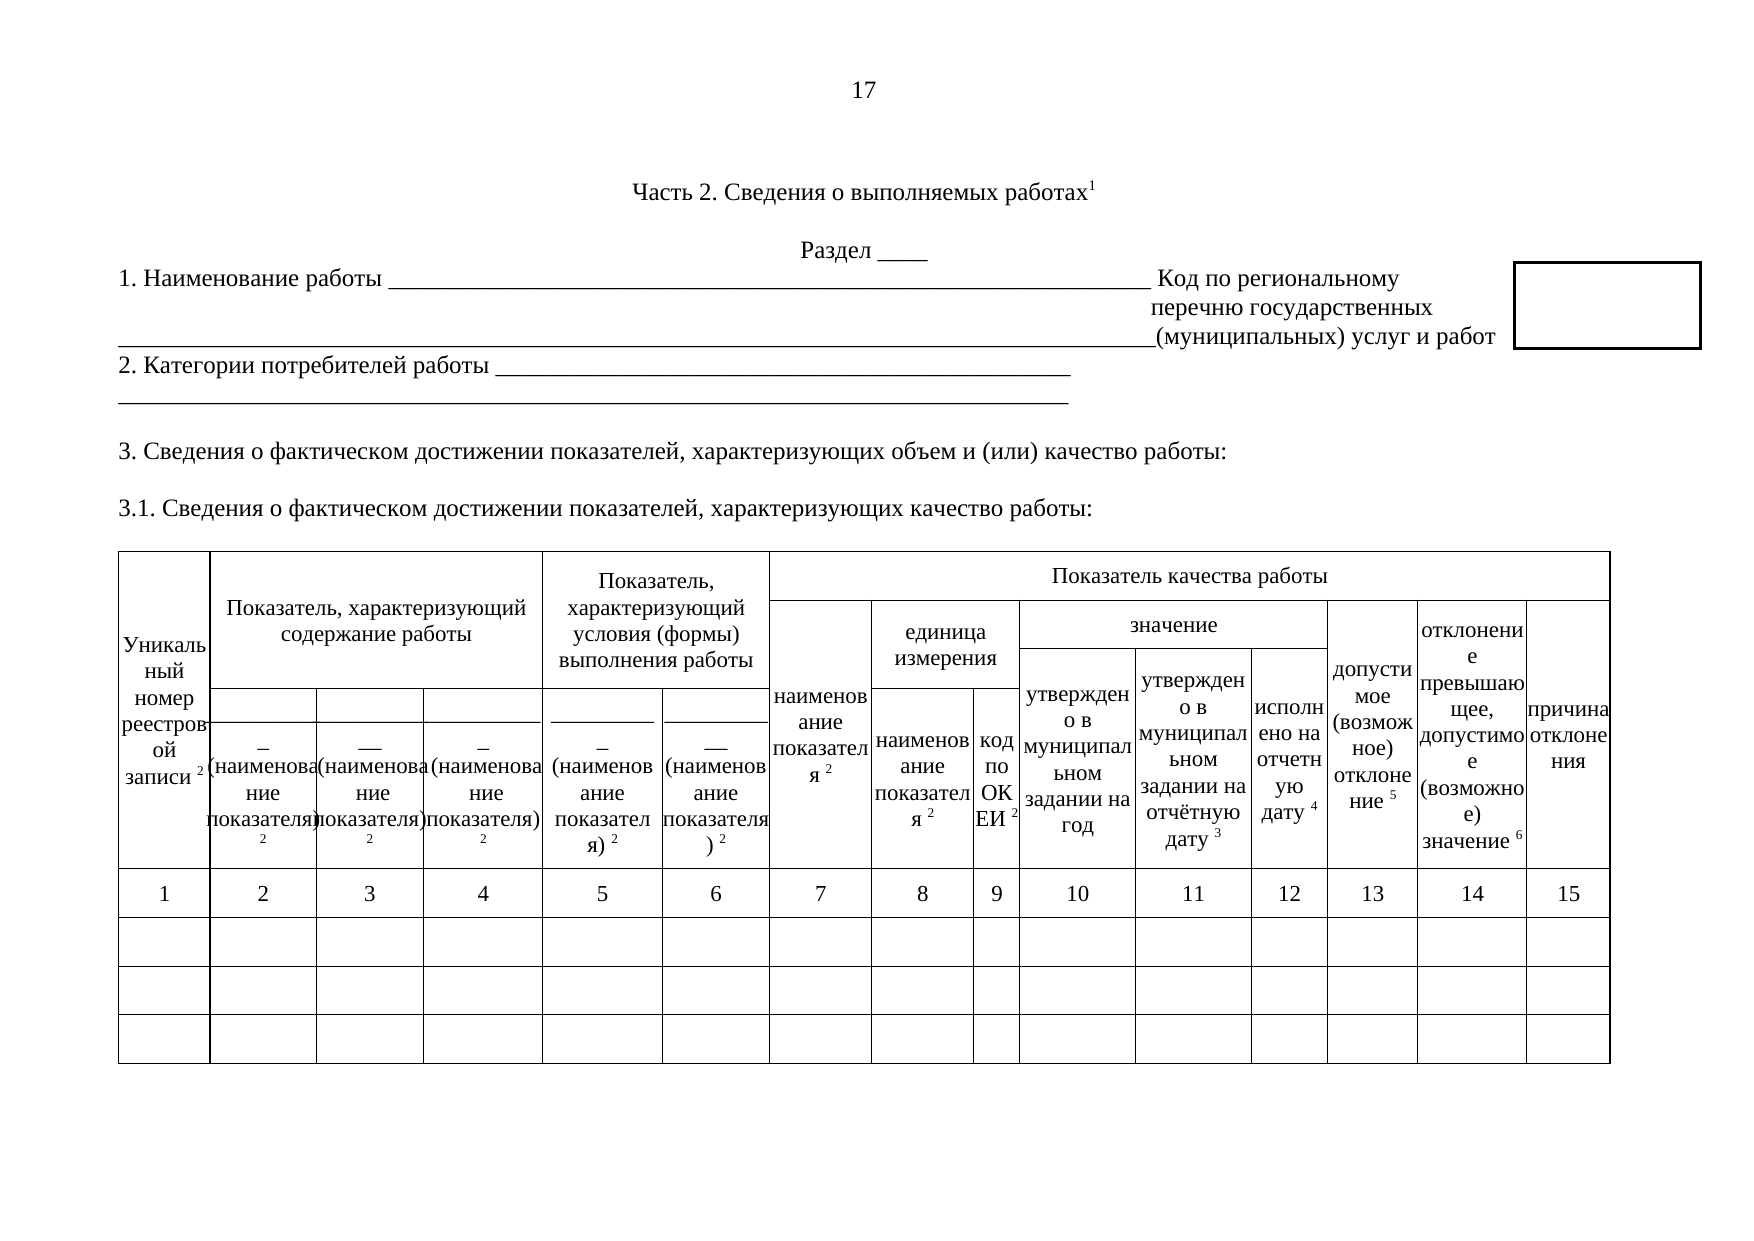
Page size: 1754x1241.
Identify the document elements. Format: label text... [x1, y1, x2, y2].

table_cell [1418, 967, 1526, 1014]
table_cell утверждено в муниципальном задании на отчётную дату 3 [1136, 649, 1251, 868]
table_cell [1252, 918, 1327, 966]
table_cell [424, 918, 542, 966]
table_cell ___________ (наименование показателя) 2 [211, 723, 316, 868]
table_header Показатель, характеризующий условия (формы) выполнения работы [543, 552, 769, 688]
table_cell наименование показателя 2 [872, 689, 973, 868]
table_cell [317, 918, 423, 966]
table_cell [663, 918, 769, 966]
table_cell [1527, 1015, 1609, 1063]
table_cell 6 [663, 869, 769, 917]
table_cell 2 [211, 869, 316, 917]
table_cell ___________ (наименование показателя) 2 [424, 689, 542, 868]
table_cell [543, 967, 662, 1014]
table_cell 10 [1020, 869, 1135, 917]
table_cell [1020, 918, 1135, 966]
table_cell 12 [1252, 869, 1327, 917]
table_cell [1527, 918, 1609, 966]
table_cell [974, 1015, 1019, 1063]
table_cell 15 [1527, 869, 1609, 917]
table_cell допустимое (возможное) отклонение 5 [1328, 601, 1417, 868]
table_cell [211, 1015, 316, 1063]
table_cell наименование показателя 2 [770, 601, 871, 868]
table_cell 1 [119, 869, 209, 917]
table_cell [317, 967, 423, 1014]
table_cell [211, 918, 316, 966]
table_cell 8 [872, 869, 973, 917]
table_cell [770, 967, 871, 1014]
table_cell [872, 1015, 973, 1063]
text ____________________________________________________________________________ [118, 378, 1609, 407]
table_cell [119, 1015, 209, 1063]
table_cell [317, 1015, 423, 1063]
text перечню государственных [1077, 292, 1513, 321]
table_cell исполнено на отчетную дату 4 [1252, 649, 1327, 868]
table_cell ___________ (наименование показателя) 2 [211, 689, 316, 722]
table_cell [1020, 1015, 1135, 1063]
table_cell ___________ (наименование показателя) 2 [663, 689, 769, 868]
table_cell значение [1020, 601, 1327, 648]
table_cell 4 [424, 869, 542, 917]
table_cell [1418, 1015, 1526, 1063]
table_cell [1020, 967, 1135, 1014]
table_cell причина отклонения [1527, 601, 1609, 868]
table_cell код по ОКЕИ 2 [974, 689, 1019, 868]
table_cell [1328, 1015, 1417, 1063]
table_cell 7 [770, 869, 871, 917]
text Раздел ____ [118, 235, 1609, 263]
table_cell утверждено в муниципальном задании на год [1020, 649, 1135, 868]
table_cell 13 [1328, 869, 1417, 917]
table_header Показатель, характеризующий содержание работы [211, 552, 542, 688]
table_cell [872, 967, 973, 1014]
table_cell [974, 967, 1019, 1014]
table_cell [770, 1015, 871, 1063]
table_cell [1136, 918, 1251, 966]
table_cell [543, 1015, 662, 1063]
table_cell [663, 1015, 769, 1063]
table_cell [211, 967, 316, 1014]
table_cell [1328, 918, 1417, 966]
table_cell [1252, 967, 1327, 1014]
table_cell [1418, 918, 1526, 966]
table_header Уникальный номер реестровой записи 2 [119, 552, 209, 868]
table_cell __________ (наименование показателя) 2 [543, 689, 662, 868]
table_cell ____________ (наименование показателя) 2 [317, 723, 423, 868]
table_cell 14 [1418, 869, 1526, 917]
table_cell [1527, 967, 1609, 1014]
table_cell [424, 967, 542, 1014]
table_cell единица измерения [872, 601, 1019, 688]
table_cell [424, 1015, 542, 1063]
text Часть 2. Сведения о выполняемых работах1 [118, 177, 1609, 206]
table_cell [1136, 967, 1251, 1014]
table_cell 9 [974, 869, 1019, 917]
table_cell [119, 918, 209, 966]
text 1. Наименование работы _____________________________________________________________ Код по региональному [118, 263, 1513, 292]
table_cell ____________ (наименование показателя) 2 [317, 689, 423, 722]
text 3. Сведения о фактическом достижении показателей, характеризующих объем и (или) качество работы: [118, 436, 1609, 465]
table_cell отклонение превышающее, допустимое (возможное) значение 6 [1418, 601, 1526, 868]
table_cell [770, 918, 871, 966]
table_cell 5 [543, 869, 662, 917]
table_cell [974, 918, 1019, 966]
text ___________________________________________________________________________________(муниципальных) услуг и работ [118, 321, 1513, 350]
table_cell [663, 967, 769, 1014]
table_cell 3 [317, 869, 423, 917]
table_header Показатель качества работы [770, 552, 1609, 599]
table_cell [119, 967, 209, 1014]
text 2. Категории потребителей работы ______________________________________________ [118, 350, 1613, 378]
table_cell 11 [1136, 869, 1251, 917]
table_cell [1136, 1015, 1251, 1063]
table_cell [1328, 967, 1417, 1014]
table_cell [1252, 1015, 1327, 1063]
table_cell [543, 918, 662, 966]
table_cell [872, 918, 973, 966]
text 3.1. Сведения о фактическом достижении показателей, характеризующих качество работы: [118, 493, 1609, 522]
